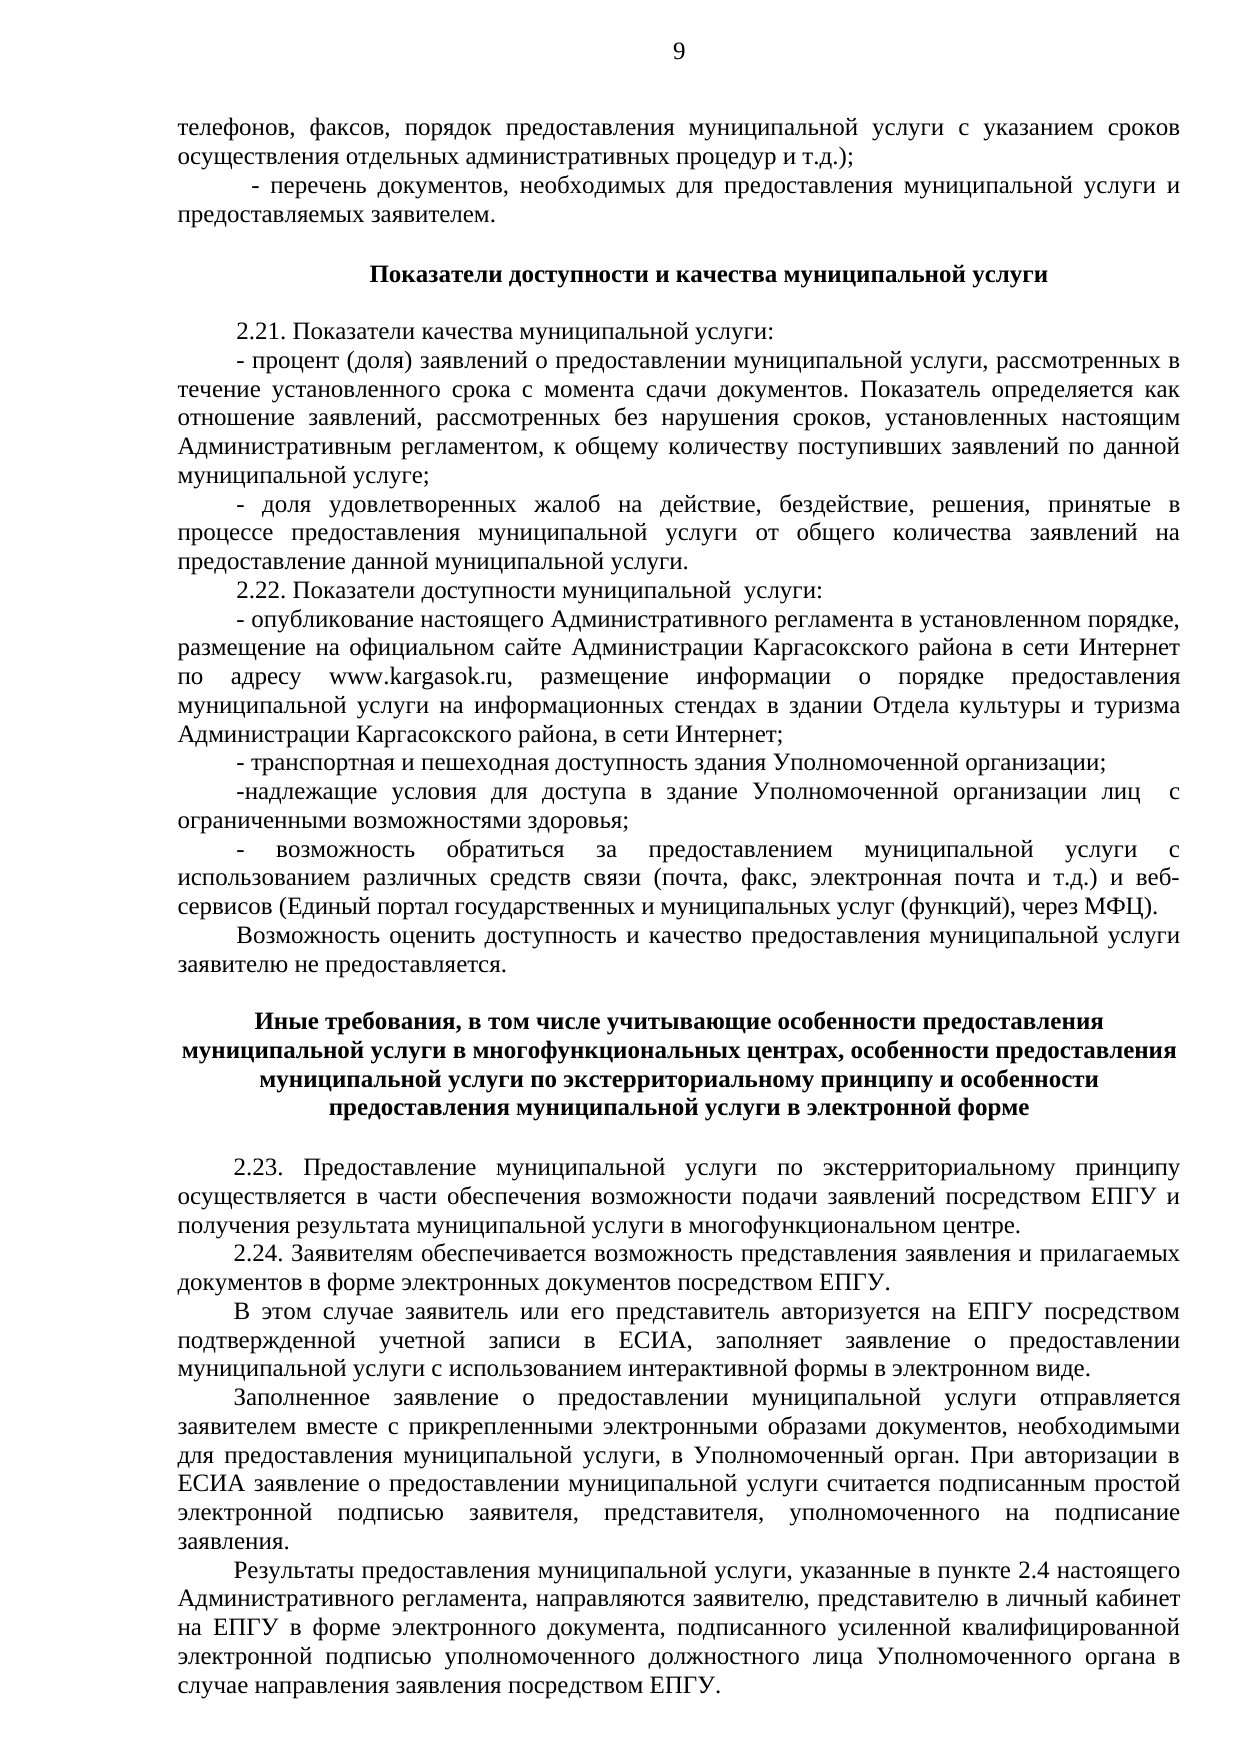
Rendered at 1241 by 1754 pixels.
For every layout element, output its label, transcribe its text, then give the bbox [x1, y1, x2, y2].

text В этом случае заявитель или его представитель авторизуется на ЕПГУ посредством подтвержденной учетной записи в ЕСИА, заполняет заявление о предоставлении муниципальной услуги с использованием интерактивной формы в электронном виде. [177, 1296, 1181, 1382]
text Результаты предоставления муниципальной услуги, указанные в пункте 2.4 настоящего Административного регламента, направляются заявителю, представителю в личный кабинет на ЕПГУ в форме электронного документа, подписанного усиленной квалифицированной электронной подписью уполномоченного должностного лица Уполномоченного органа в случае направления заявления посредством ЕПГУ. [177, 1555, 1181, 1698]
text Показатели доступности и качества муниципальной услуги [177, 259, 1181, 287]
text -надлежащие условия для доступа в здание Уполномоченной организации лиц с ограниченными возможностями здоровья; [177, 776, 1181, 834]
text 2.23. Предоставление муниципальной услуги по экстерриториальному принципу осуществляется в части обеспечения возможности подачи заявлений посредством ЕПГУ и получения результата муниципальной услуги в многофункциональном центре. [177, 1152, 1181, 1238]
text - возможность обратиться за предоставлением муниципальной услуги с использованием различных средств связи (почта, факс, электронная почта и т.д.) и веб-сервисов (Единый портал государственных и муниципальных услуг (функций), через МФЦ). [177, 834, 1181, 920]
text Заполненное заявление о предоставлении муниципальной услуги отправляется заявителем вместе с прикрепленными электронными образами документов, необходимыми для предоставления муниципальной услуги, в Уполномоченный орган. При авторизации в ЕСИА заявление о предоставлении муниципальной услуги считается подписанным простой электронной подписью заявителя, представителя, уполномоченного на подписание заявления. [177, 1382, 1181, 1555]
text 2.21. Показатели качества муниципальной услуги: [177, 316, 1181, 345]
text Иные требования, в том числе учитывающие особенности предоставления муниципальной услуги в многофункциональных центрах, особенности предоставления муниципальной услуги по экстерриториальному принципу и особенности предоставления муниципальной услуги в электронной форме [177, 1006, 1181, 1121]
text - транспортная и пешеходная доступность здания Уполномоченной организации; [177, 747, 1181, 776]
text - перечень документов, необходимых для предоставления муниципальной услуги и предоставляемых заявителем. [177, 170, 1181, 227]
text - процент (доля) заявлений о предоставлении муниципальной услуги, рассмотренных в течение установленного срока с момента сдачи документов. Показатель определяется как отношение заявлений, рассмотренных без нарушения сроков, установленных настоящим Административным регламентом, к общему количеству поступивших заявлений по данной муниципальной услуге; [177, 345, 1181, 489]
text - опубликование настоящего Административного регламента в установленном порядке, размещение на официальном сайте Администрации Каргасокского района в сети Интернет по адресу www.kargasok.ru, размещение информации о порядке предоставления муниципальной услуги на информационных стендах в здании Отдела культуры и туризма Администрации Каргасокского района, в сети Интернет; [177, 604, 1181, 747]
text - доля удовлетворенных жалоб на действие, бездействие, решения, принятые в процессе предоставления муниципальной услуги от общего количества заявлений на предоставление данной муниципальной услуги. [177, 489, 1181, 575]
text 2.24. Заявителям обеспечивается возможность представления заявления и прилагаемых документов в форме электронных документов посредством ЕПГУ. [177, 1238, 1181, 1296]
text 2.22. Показатели доступности муниципальной услуги: [177, 575, 1181, 604]
text Возможность оценить доступность и качество предоставления муниципальной услуги заявителю не предоставляется. [177, 920, 1181, 977]
